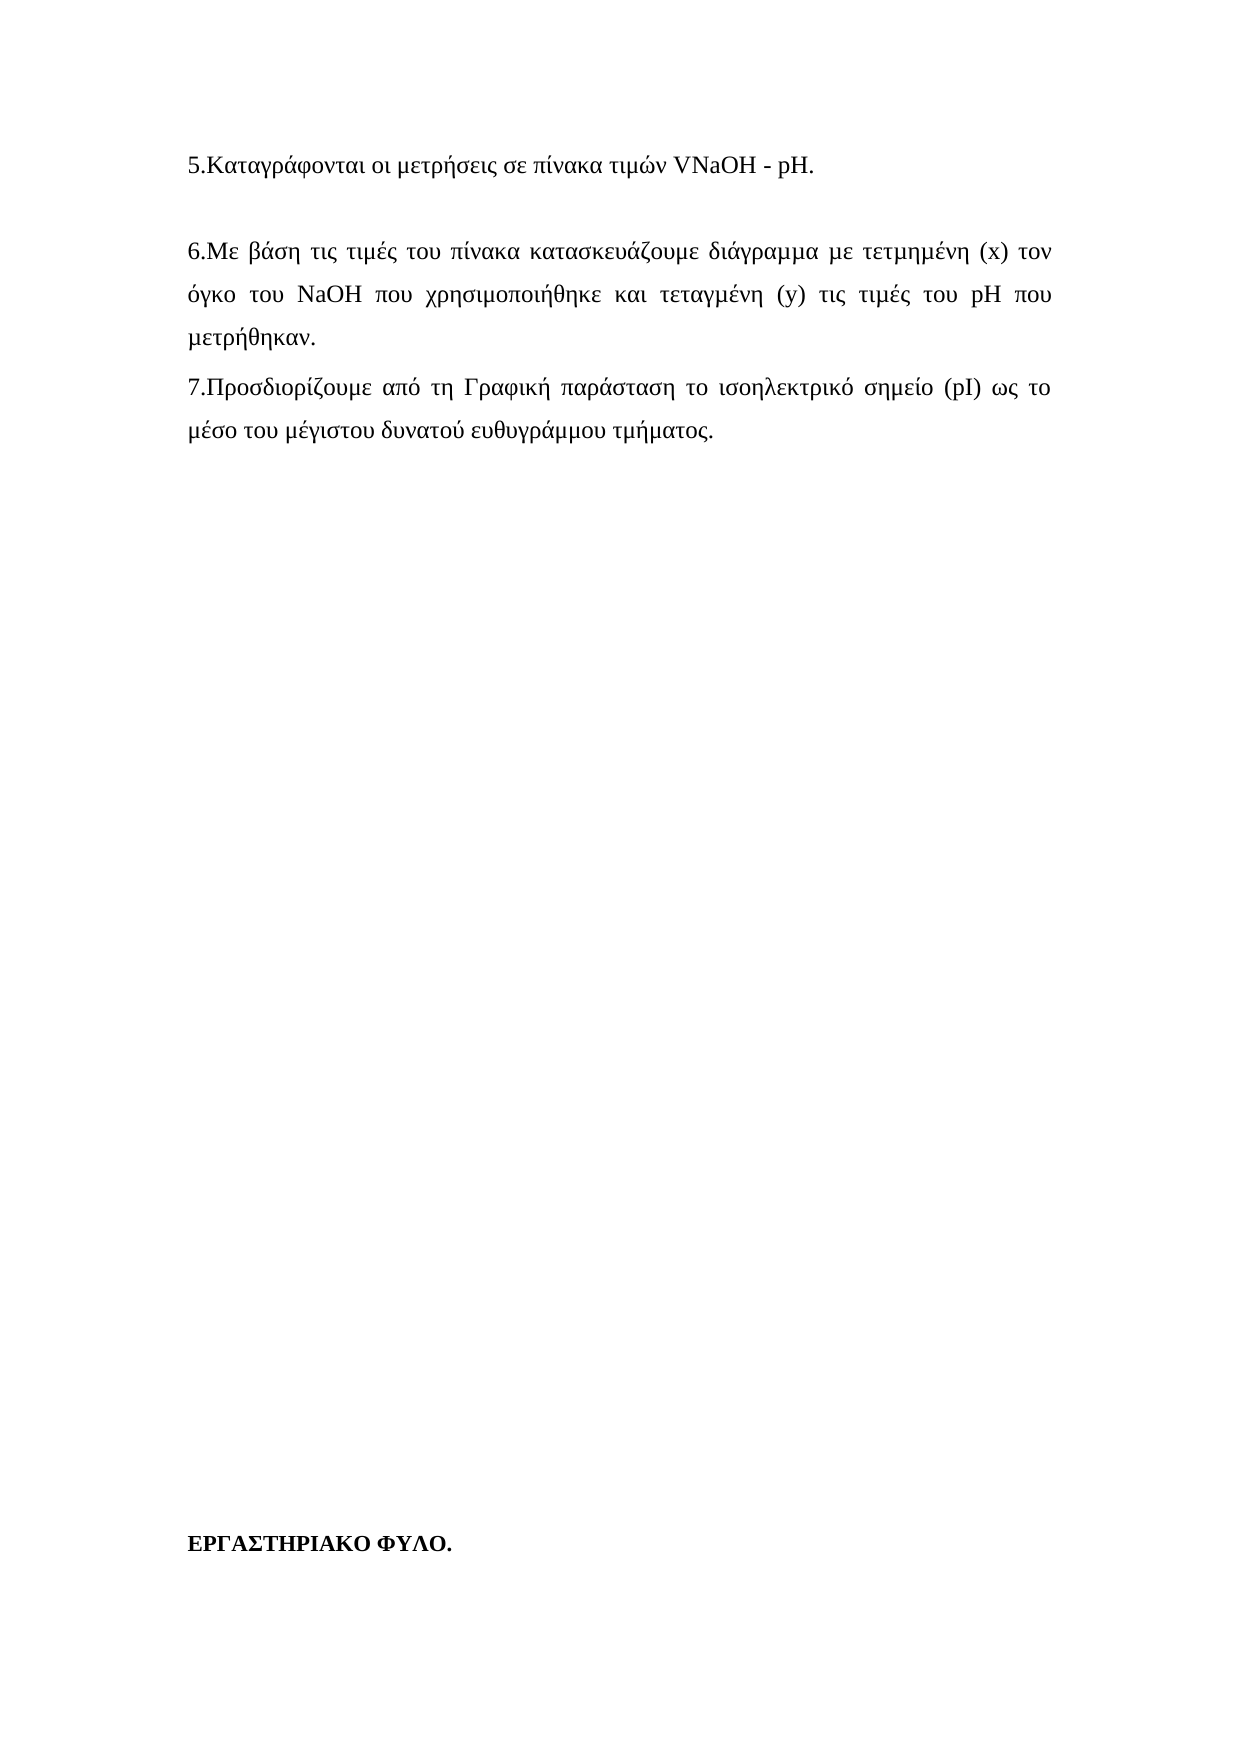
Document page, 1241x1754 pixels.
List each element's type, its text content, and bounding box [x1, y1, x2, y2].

text 7.Προσδιορίζουμε από τη Γραφική παράσταση το ισοηλεκτρικό σημείο (pI) ως το μέσο του μέγιστου δυνατού ευθυγράμμου τμήματος. [187, 372, 1053, 443]
text 6.Με βάση τις τιμές του πίνακα κατασκευάζουμε διάγραµµα µε τετµηµένη (x) τον όγκο του NaOH που χρησιμοποιήθηκε και τεταγµένη (y) τις τιµές του pH που µετρήθηκαν. [187, 236, 1053, 351]
text 5.Kαταγράφονται οι μετρήσεις σε πίνακα τιμών VNaOH - pH. [187, 150, 1053, 179]
text ΕΡΓΑΣΤΗΡΙΑΚΟ ΦΥΛΟ. [187, 1530, 1050, 1556]
